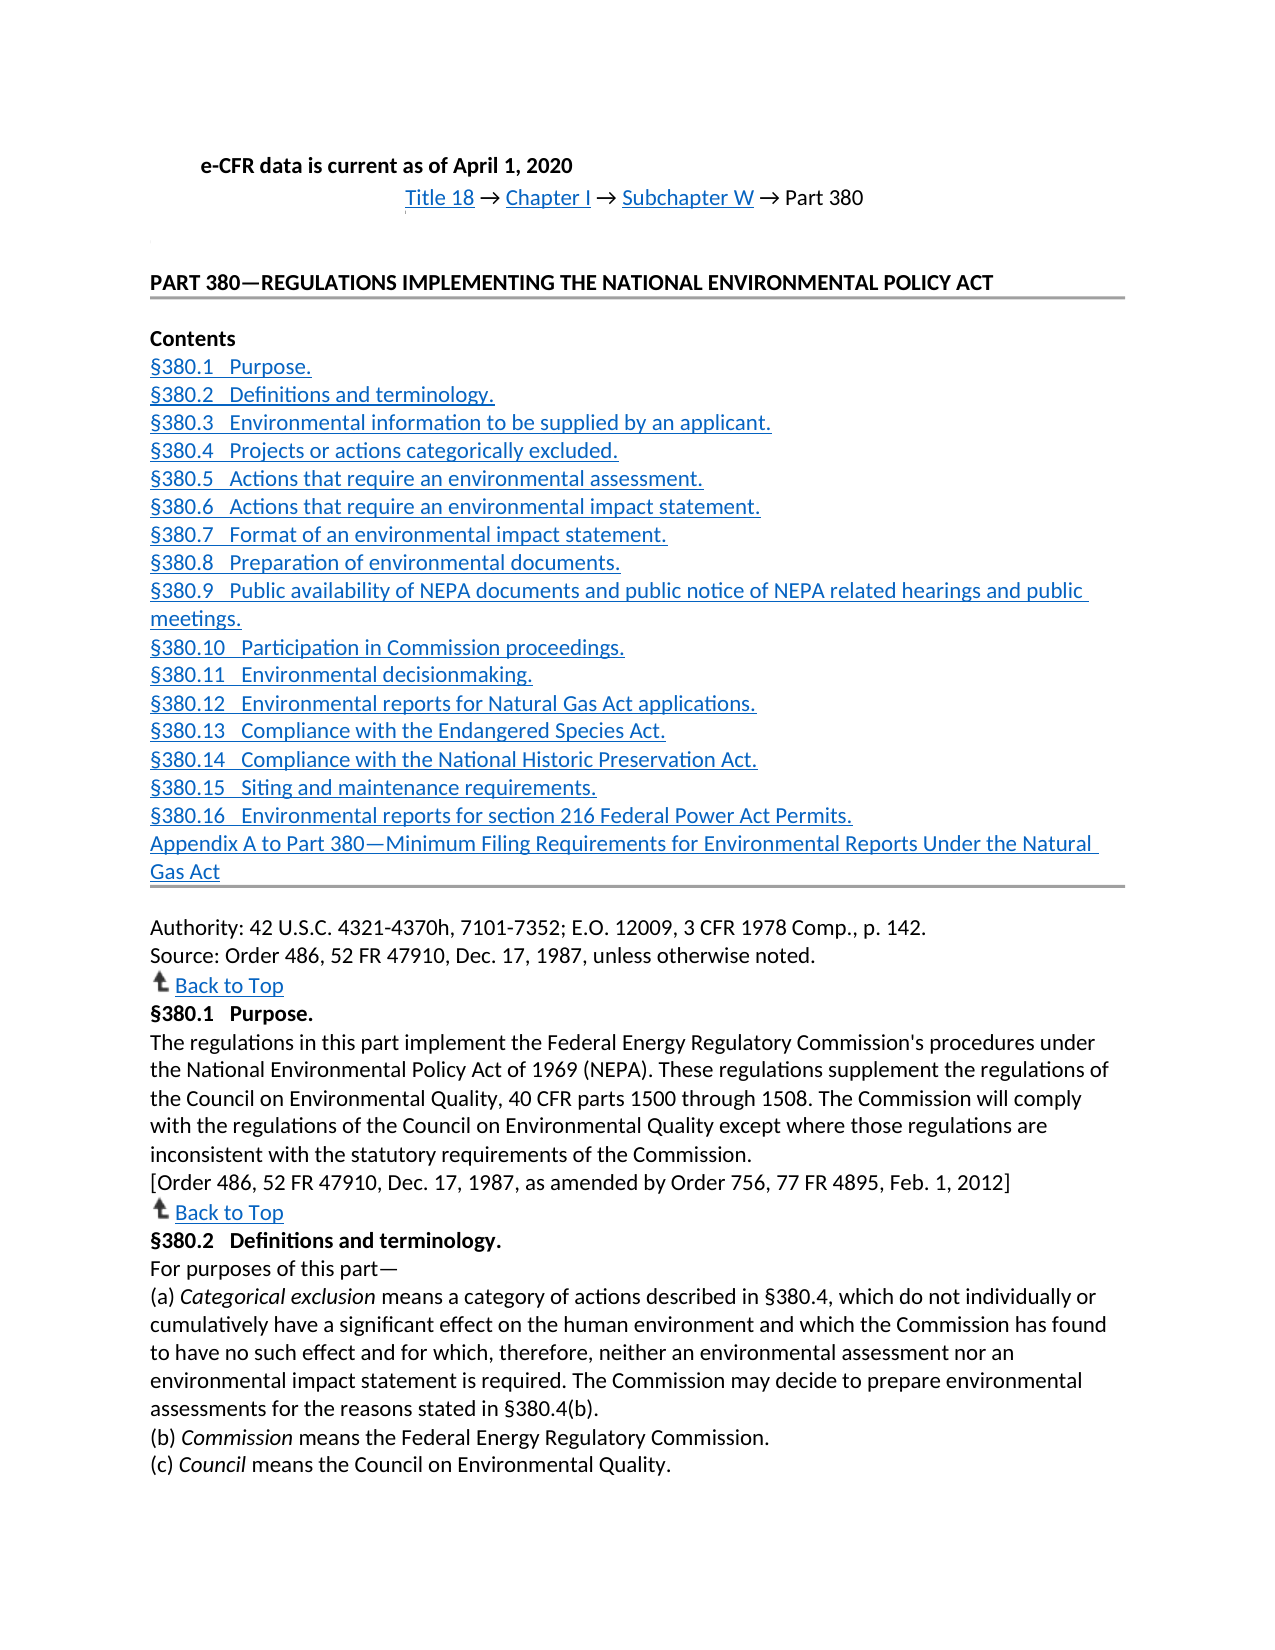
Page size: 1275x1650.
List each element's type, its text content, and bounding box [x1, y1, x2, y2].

text [Order 486, 52 FR 47910, Dec. 17, 1987, as amended by Order 756, 77 FR 4895, Feb. 1, 2012] [150, 1168, 1125, 1196]
table_header e-CFR data is current as of April 1, 2020 [199, 150, 1076, 181]
picture [150, 1195, 175, 1221]
text Back to Top [150, 1196, 1125, 1226]
text (c) Council means the Council on Environmental Quality. [150, 1451, 1125, 1479]
text Authority: 42 U.S.C. 4321-4370h, 7101-7352; E.O. 12009, 3 CFR 1978 Comp., p. 142. [150, 913, 1125, 941]
text For purposes of this part— [150, 1254, 1125, 1282]
text (b) Commission means the Federal Energy Regulatory Commission. [150, 1423, 1125, 1451]
picture [150, 968, 175, 994]
table_header Title 18 → Chapter I → Subchapter W → Part 380 [404, 181, 871, 240]
text (a) Categorical exclusion means a category of actions described in §380.4, which do not individually or cumulatively have a significant effect on the human environment and which the Commission has found to have no such effect and for which, therefore, neither an environmental assessment nor an environmental impact statement is required. The Commission may decide to prepare environmental assessments for the reasons stated in §380.4(b). [150, 1282, 1125, 1423]
text The regulations in this part implement the Federal Energy Regulatory Commission's procedures under the National Environmental Policy Act of 1969 (NEPA). These regulations supplement the regulations of the Council on Environmental Quality, 40 CFR parts 1500 through 1508. The Commission will comply with the regulations of the Council on Environmental Quality except where those regulations are inconsistent with the statutory requirements of the Commission. [150, 1028, 1125, 1168]
text Source: Order 486, 52 FR 47910, Dec. 17, 1987, unless otherwise noted. [150, 941, 1125, 969]
text Back to Top [150, 969, 1125, 999]
text §380.1 Purpose. [150, 999, 1125, 1028]
text Contents §380.1 Purpose. §380.2 Definitions and terminology. §380.3 Environmental information to be supplied by an applicant. §380.4 Projects or actions categorically excluded. §380.5 Actions that require an environmental assessment. §380.6 Actions that require an environmental impact statement. §380.7 Format of an environmental impact statement. §380.8 Preparation of environmental documents. §380.9 Public availability of NEPA documents and public notice of NEPA related hearings and public meetings. §380.10 Participation in Commission proceedings. §380.11 Environmental decisionmaking. §380.12 Environmental reports for Natural Gas Act applications. §380.13 Compliance with the Endangered Species Act. §380.14 Compliance with the National Historic Preservation Act. §380.15 Siting and maintenance requirements. §380.16 Environmental reports for section 216 Federal Power Act Permits. Appendix A to Part 380—Minimum Filing Requirements for Environmental Reports Under the Natural Gas Act [150, 324, 1125, 884]
text PART 380—REGULATIONS IMPLEMENTING THE NATIONAL ENVIRONMENTAL POLICY ACT [150, 268, 1125, 296]
text §380.2 Definitions and terminology. [150, 1226, 1125, 1254]
